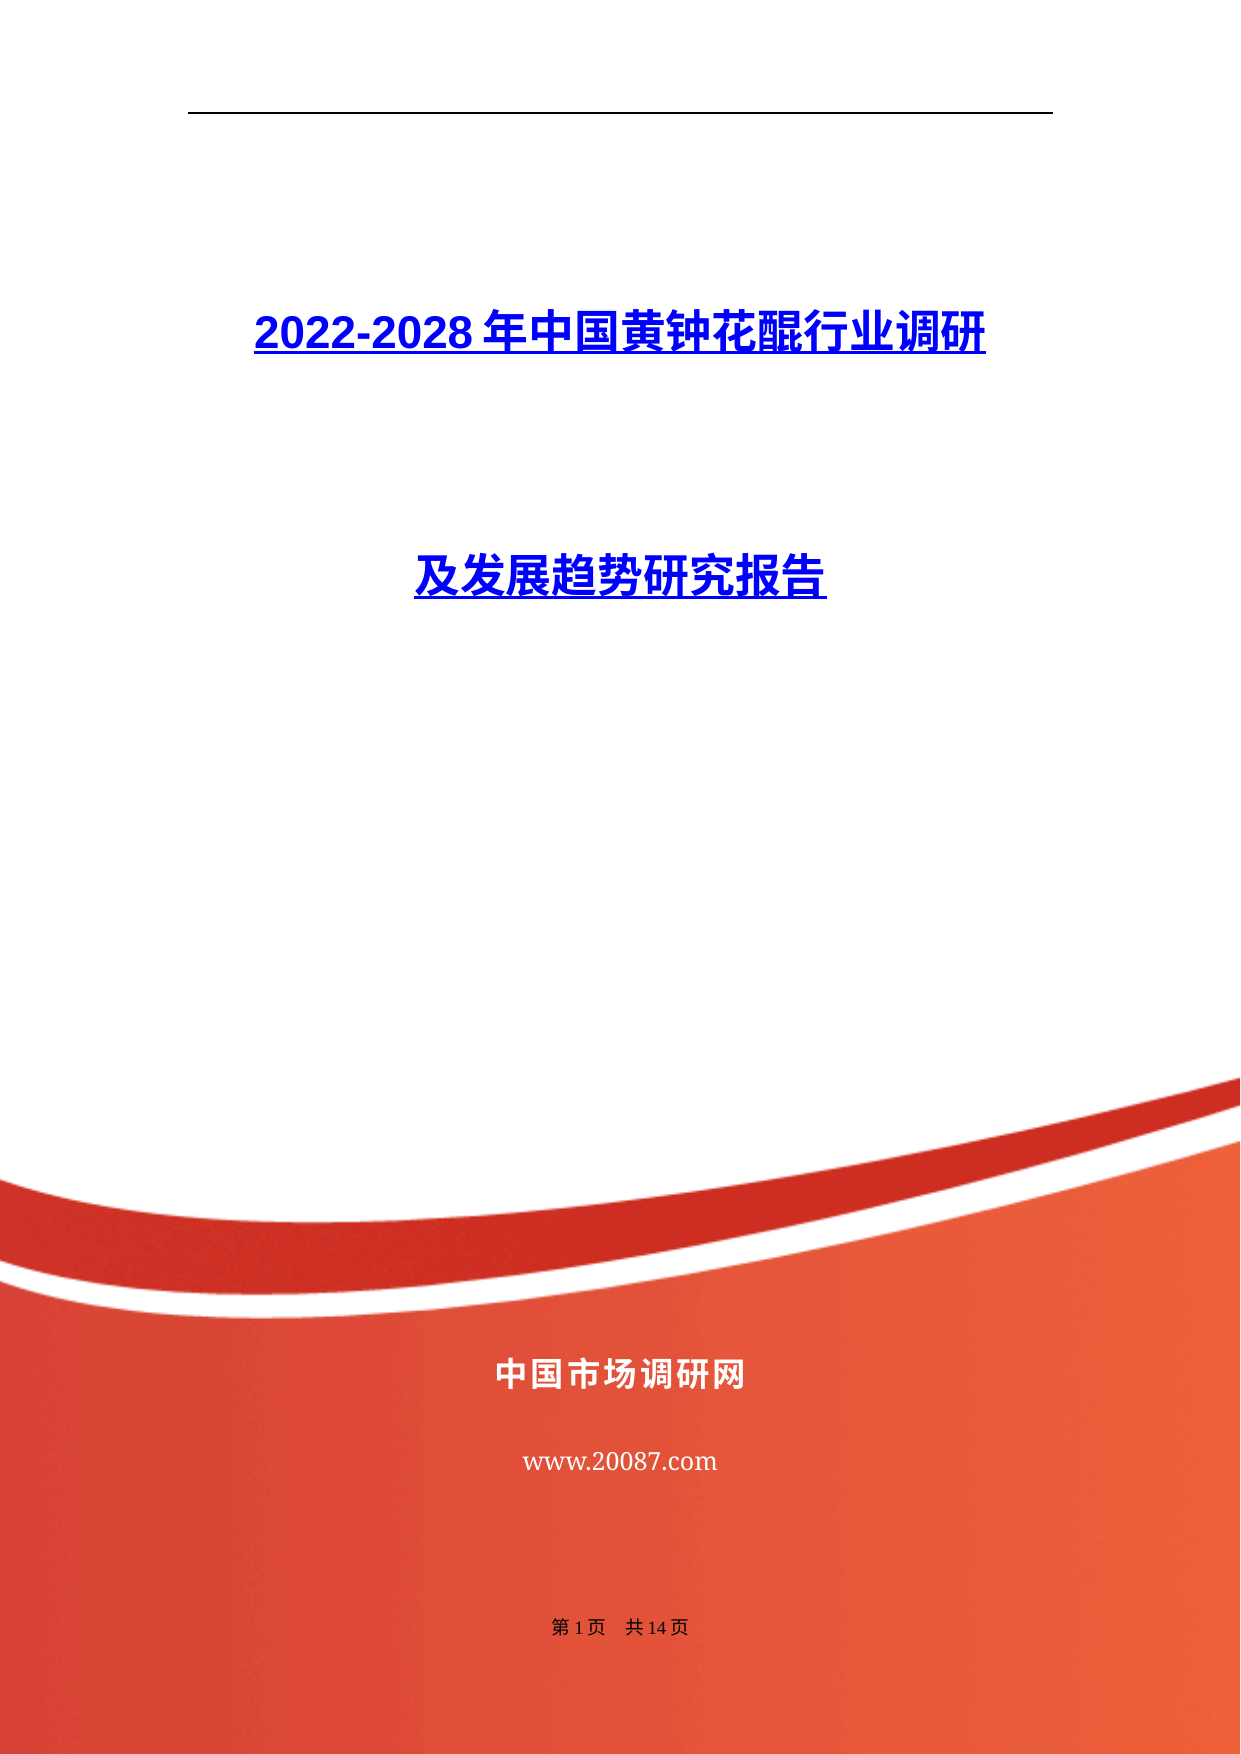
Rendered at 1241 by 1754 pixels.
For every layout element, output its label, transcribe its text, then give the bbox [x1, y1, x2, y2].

table_header 2022-2028年中国黄钟花醌行业调研及发展趋势研究报告 [188, 207, 1053, 773]
picture [0, 1006, 1241, 1754]
subtitle 中国市场调研网 [187, 1339, 1053, 1404]
text www.20087.com [187, 1428, 1053, 1493]
